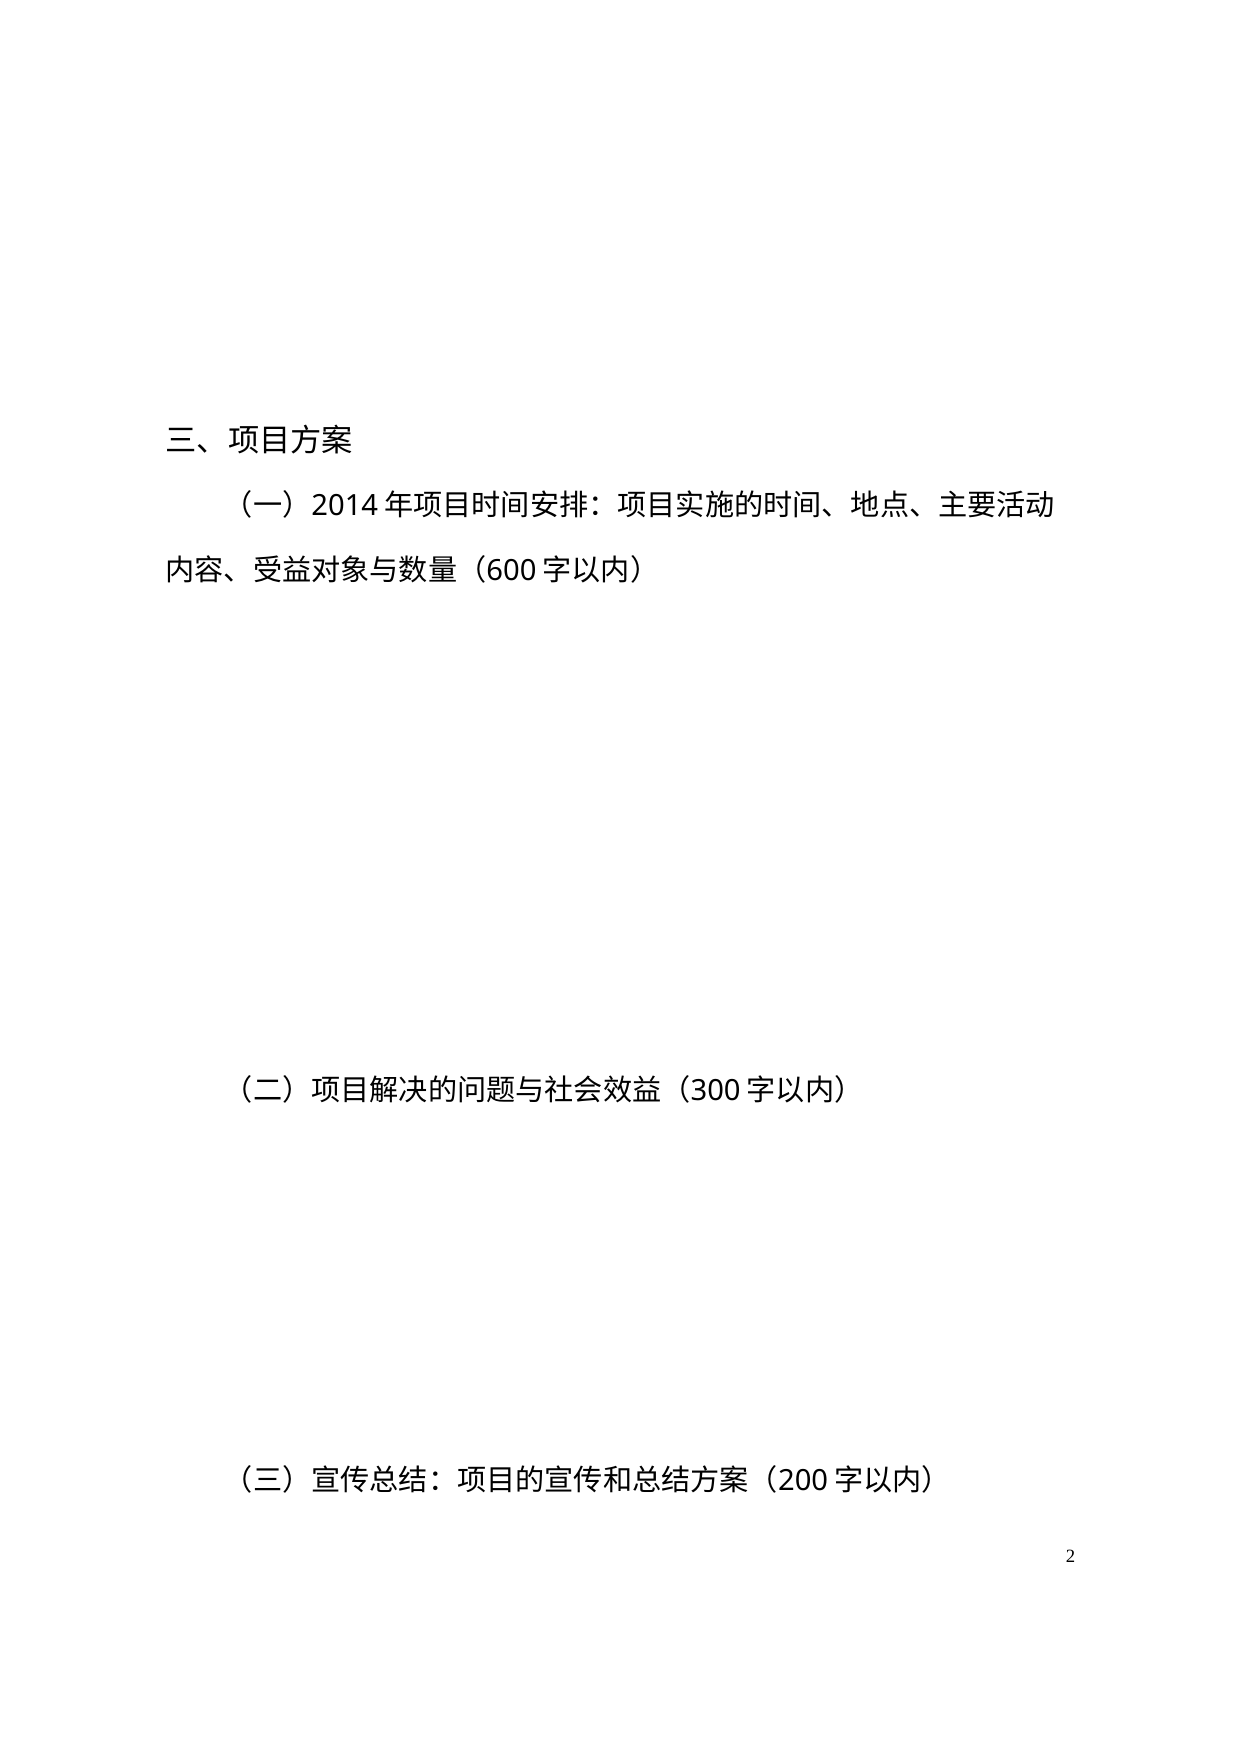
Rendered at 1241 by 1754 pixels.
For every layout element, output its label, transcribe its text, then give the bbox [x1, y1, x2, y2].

text （三）宣传总结：项目的宣传和总结方案（200字以内） [165, 1445, 1075, 1510]
text 三、项目方案 [165, 405, 1075, 470]
text （二）项目解决的问题与社会效益（300字以内） [165, 1055, 1075, 1120]
text （一）2014年项目时间安排：项目实施的时间、地点、主要活动内容、受益对象与数量（600字以内） [165, 470, 1075, 600]
